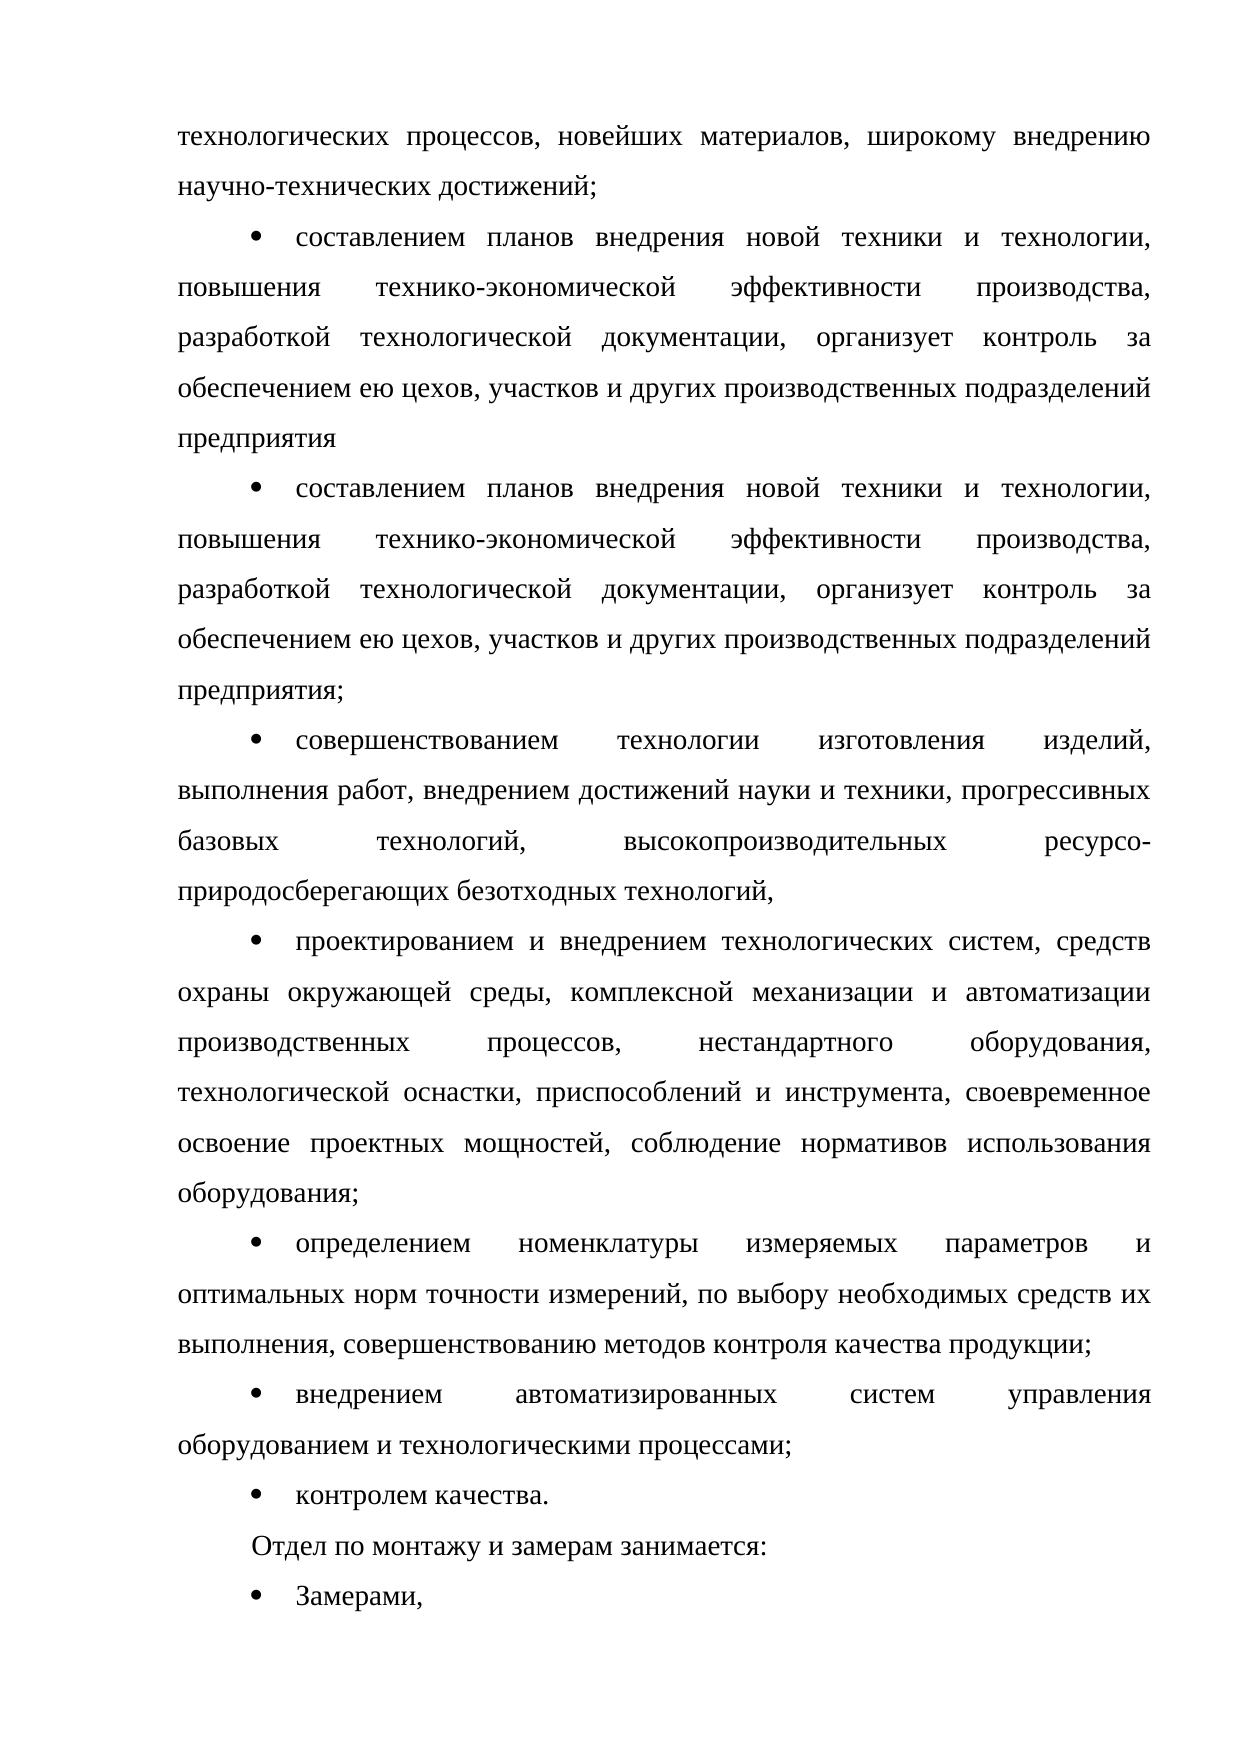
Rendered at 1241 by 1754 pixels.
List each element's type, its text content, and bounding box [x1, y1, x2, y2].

list совершенствованием технологии изготовления изделий, выполнения работ, внедрением достижений науки и техники, прогрессивных базовых технологий, высокопроизводительных ресурсо- природосберегающих безотходных технологий, [177, 722, 1152, 907]
list составлением планов внедрения новой техники и технологии, повышения технико-экономической эффективности производства, разработкой технологической документации, организует контроль за обеспечением ею цехов, участков и других производственных подразделений предприятия; [177, 470, 1152, 705]
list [177, 118, 1152, 202]
list контролем качества. [177, 1477, 1152, 1511]
list составлением планов внедрения новой техники и технологии, повышения технико-экономической эффективности производства, разработкой технологической документации, организует контроль за обеспечением ею цехов, участков и других производственных подразделений предприятия [177, 219, 1152, 454]
list Замерами, [177, 1578, 1152, 1612]
text Отдел по монтажу и замерам занимается: [177, 1528, 1152, 1561]
list проектированием и внедрением технологических систем, средств охраны окружающей среды, комплексной механизации и автоматизации производственных процессов, нестандартного оборудования, технологической оснастки, приспособлений и инструмента, своевременное освоение проектных мощностей, соблюдение нормативов использования оборудования; [177, 923, 1152, 1209]
list внедрением автоматизированных систем управления оборудованием и технологическими процессами; [177, 1376, 1152, 1460]
list определением номенклатуры измеряемых параметров и оптимальных норм точности измерений, по выбору необходимых средств их выполнения, совершенствованию методов контроля качества продукции; [177, 1225, 1152, 1360]
